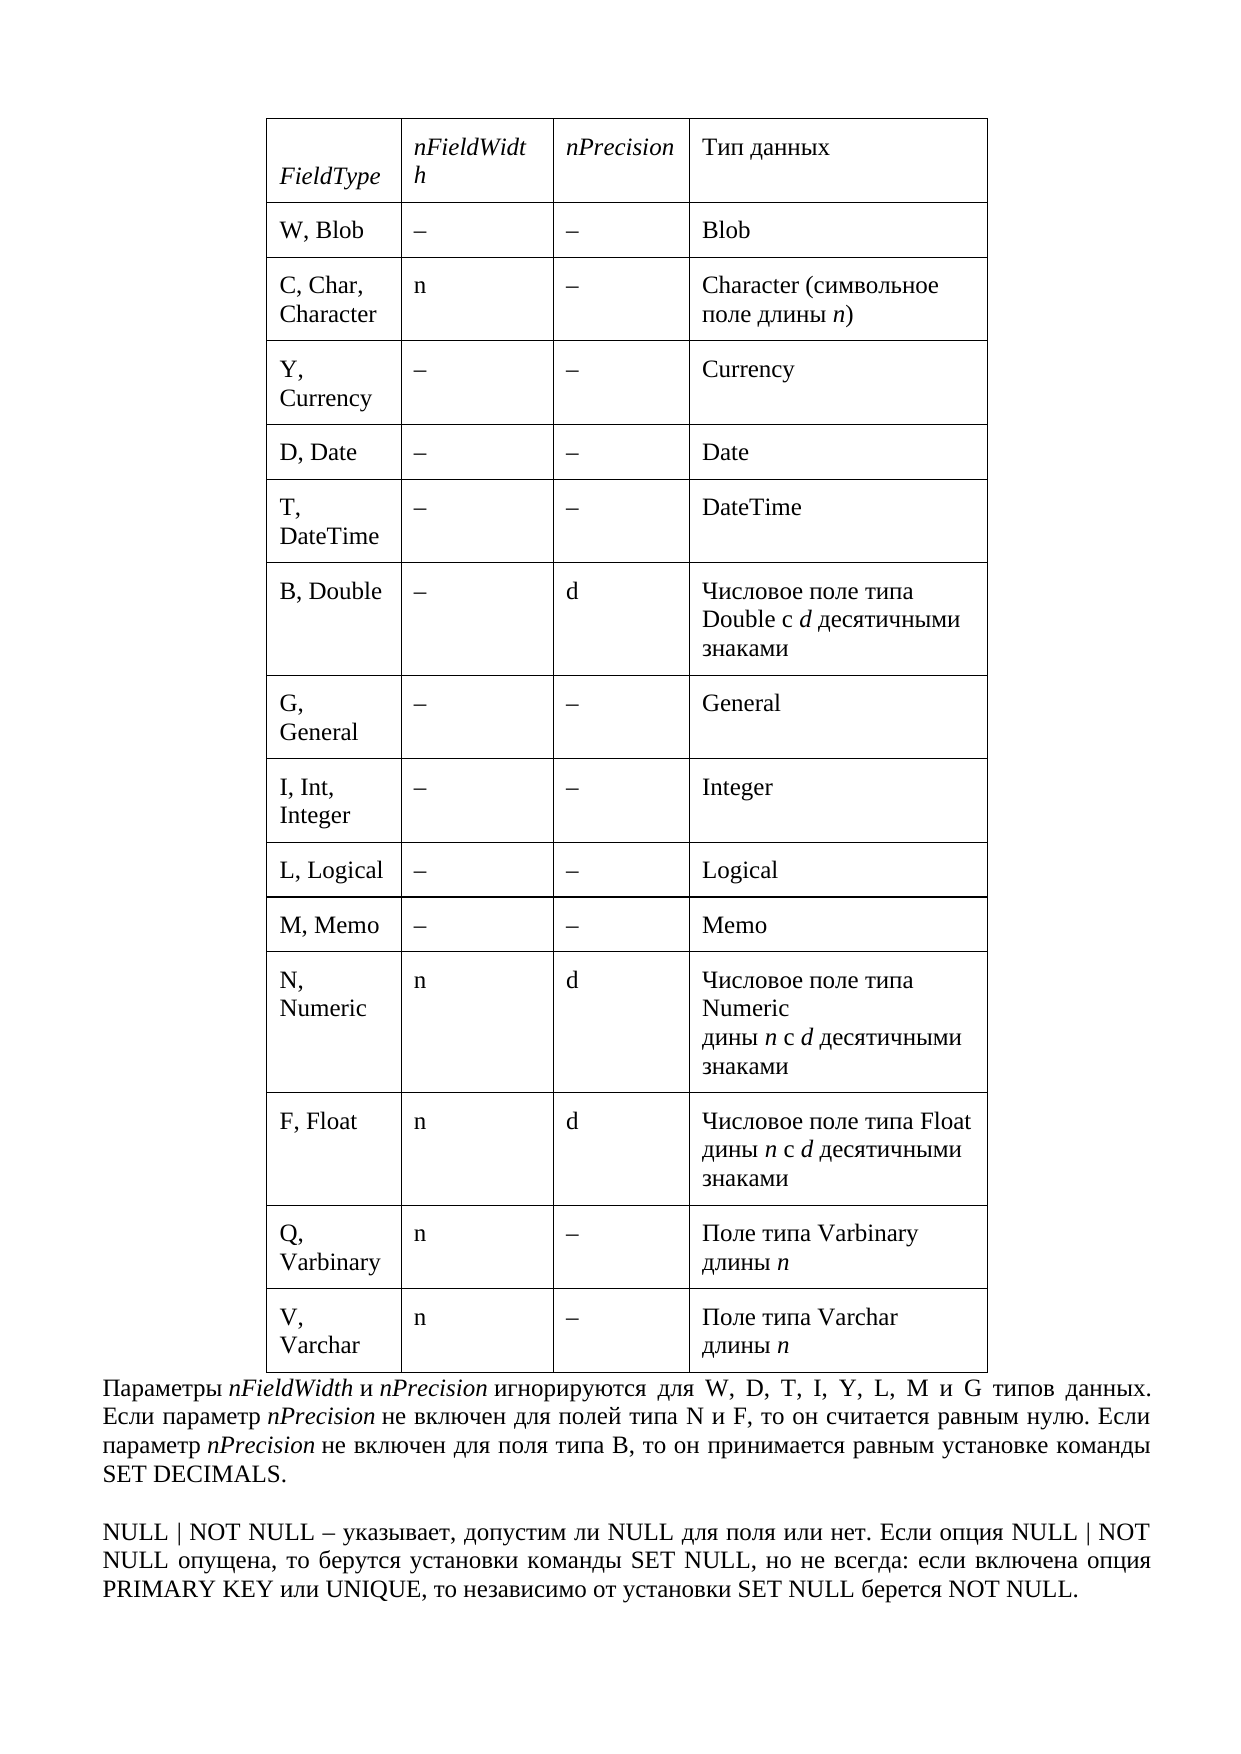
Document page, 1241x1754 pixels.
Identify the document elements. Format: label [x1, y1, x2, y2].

table_header [102, 118, 1152, 1632]
